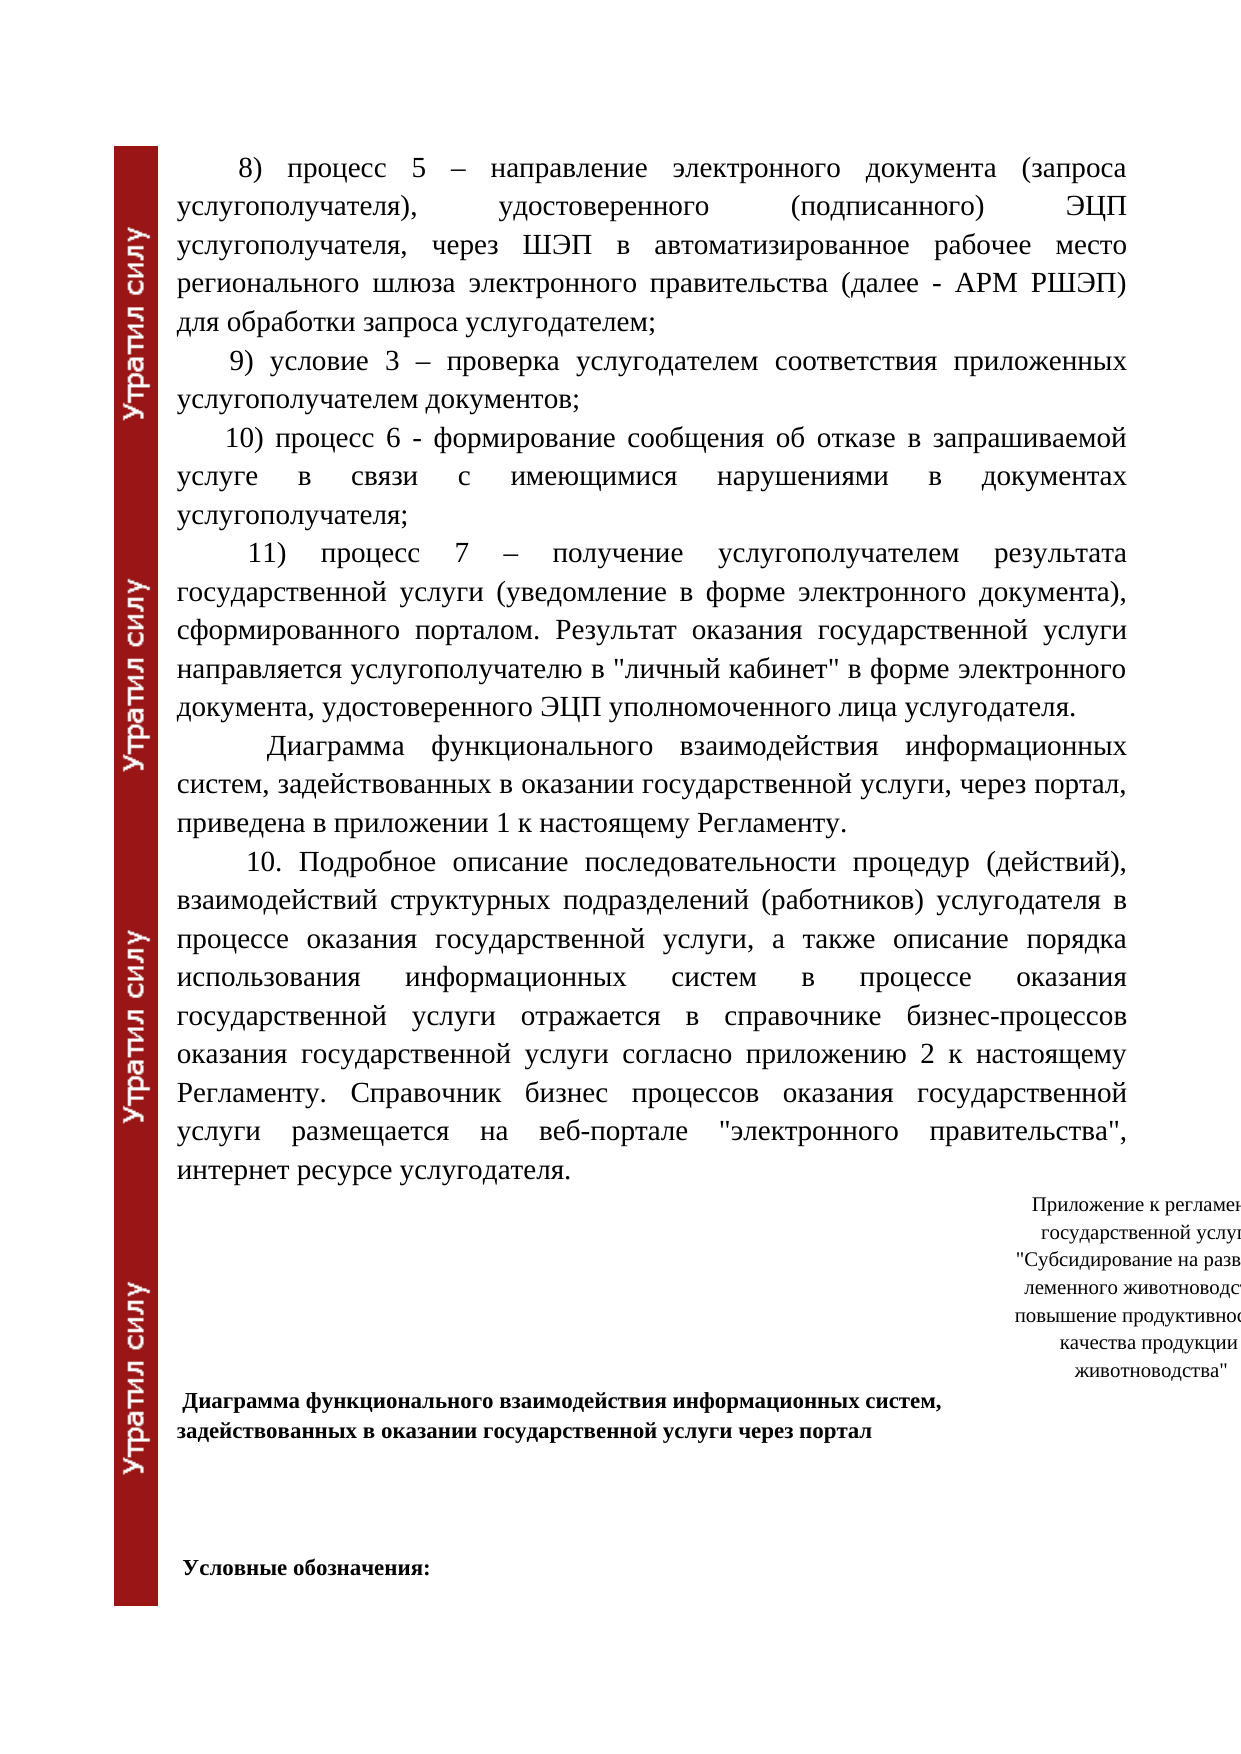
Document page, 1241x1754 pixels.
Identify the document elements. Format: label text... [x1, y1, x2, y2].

table_header Приложение к регламенту государственной услуги "Субсидирование на развитие леменного животноводства, повышение продуктивности и качества продукции животноводства" [912, 1191, 1240, 1387]
picture [114, 1581, 158, 1606]
text Диаграмма функционального взаимодействия информационных систем, задействованных в оказании государственной услуги, через портал, приведена в приложении 1 к настоящему Регламенту. [112, 728, 1128, 839]
picture [114, 415, 158, 420]
picture [114, 1186, 158, 1191]
picture [114, 839, 158, 844]
picture [114, 723, 158, 728]
picture [114, 530, 158, 535]
text Условные обозначения: [112, 1554, 1128, 1581]
text 10) процесс 6 - формирование сообщения об отказе в запрашиваемой услуге в связи с имеющимися нарушениями в документах услугополучателя; [112, 420, 1128, 530]
text Диаграмма функционального взаимодействия информационных систем, задействованных в оказании государственной услуги через портал [112, 1387, 1128, 1444]
text 8) процесс 5 – направление электронного документа (запроса услугополучателя), удостоверенного (подписанного) ЭЦП услугополучателя, через ШЭП в автоматизированное рабочее место регионального шлюза электронного правительства (далее - АРМ РШЭП) для обработки запроса услугодателем; [112, 150, 1128, 338]
picture [114, 338, 158, 343]
text 10. Подробное описание последовательности процедур (действий), взаимодействий структурных подразделений (работников) услугодателя в процессе оказания государственной услуги, а также описание порядка использования информационных систем в процессе оказания государственной услуги отражается в справочнике бизнес-процессов оказания государственной услуги согласно приложению 2 к настоящему Регламенту. Справочник бизнес процессов оказания государственной услуги размещается на веб-портале "электронного правительства", интернет ресурсе услугодателя. [112, 844, 1128, 1186]
picture [114, 146, 158, 150]
table_header [101, 1191, 912, 1387]
text 9) условие 3 – проверка услугодателем соответствия приложенных услугополучателем документов; [112, 343, 1128, 415]
picture [114, 1444, 158, 1554]
text 11) процесс 7 – получение услугополучателем результата государственной услуги (уведомление в форме электронного документа), сформированного порталом. Результат оказания государственной услуги направляется услугополучателю в "личный кабинет" в форме электронного документа, удостоверенного ЭЦП уполномоченного лица услугодателя. [112, 535, 1128, 723]
